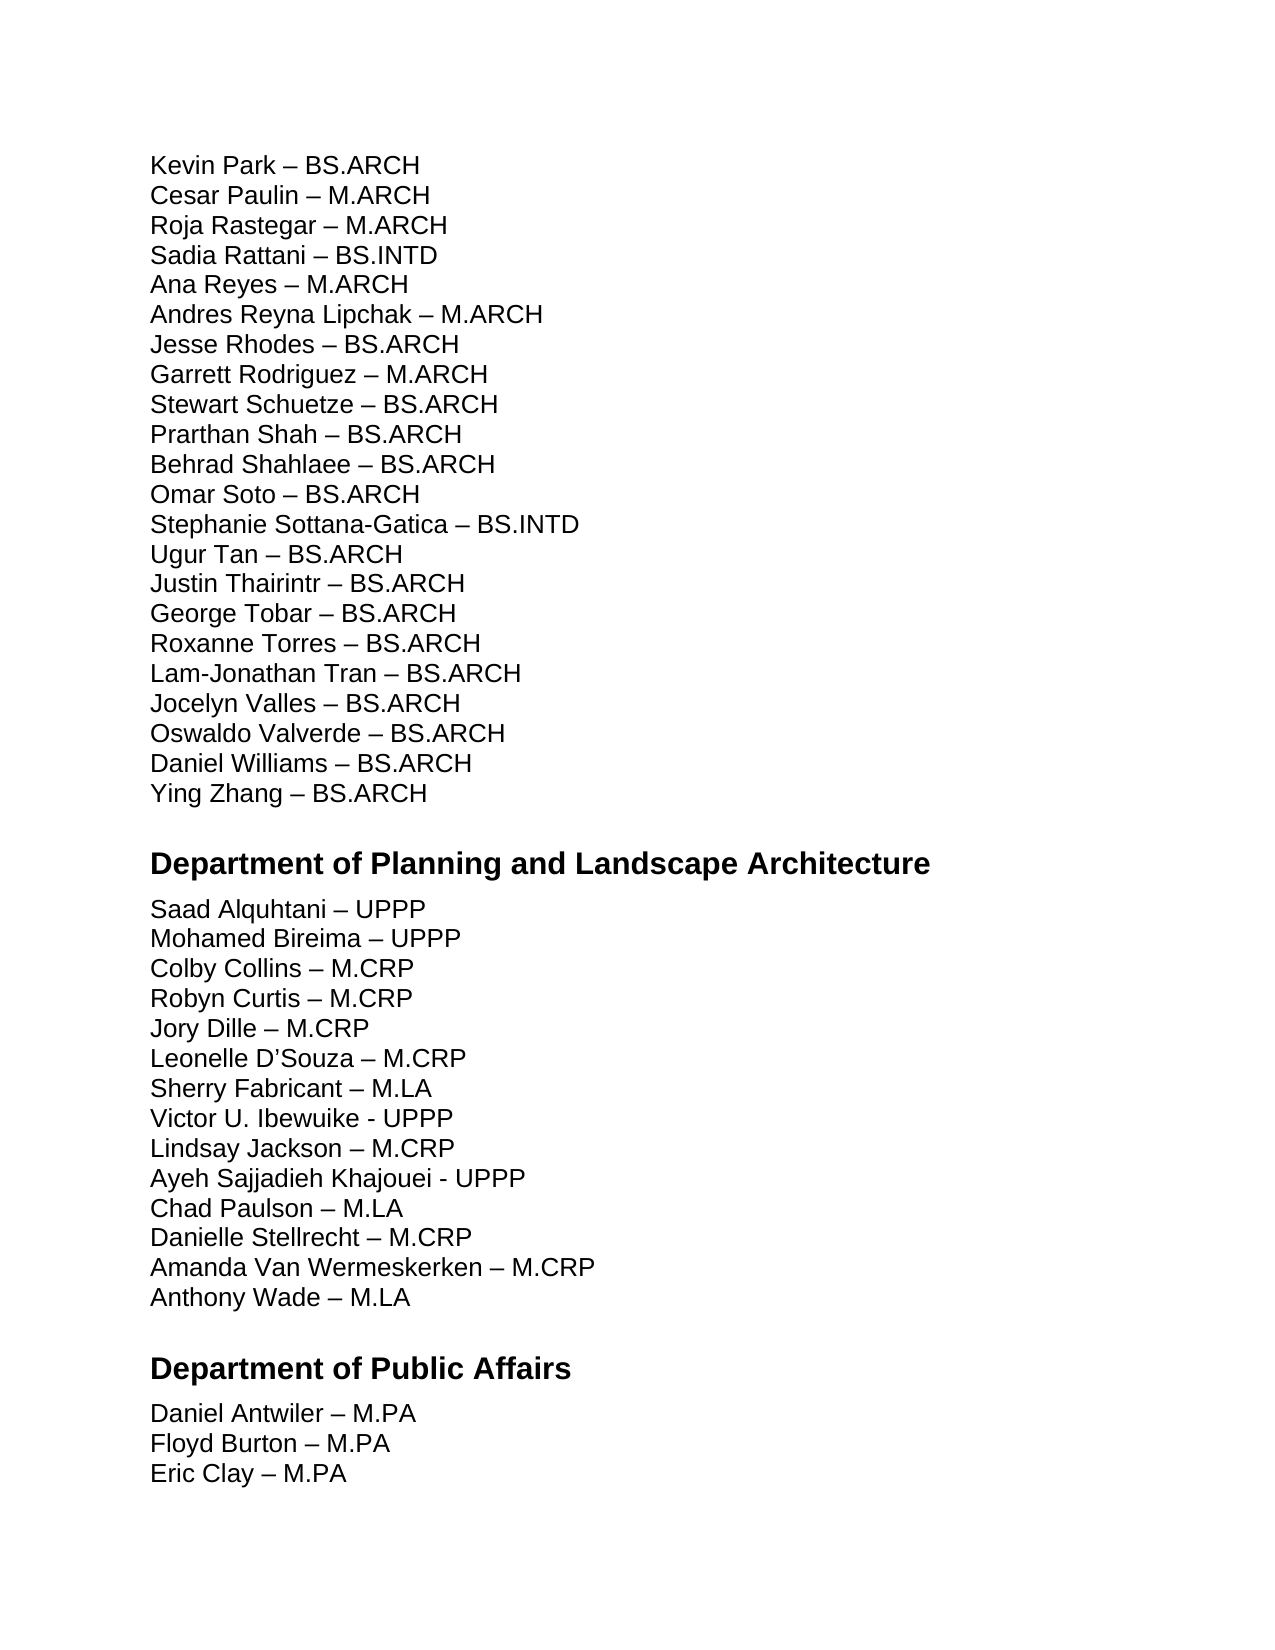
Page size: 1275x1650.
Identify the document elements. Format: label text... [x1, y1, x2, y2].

text Saad Alquhtani – UPPP Mohamed Bireima – UPPP Colby Collins – M.CRP Robyn Curtis – M.CRP Jory Dille – M.CRP Leonelle D’Souza – M.CRP Sherry Fabricant – M.LA Victor U. Ibewuike - UPPP Lindsay Jackson – M.CRP Ayeh Sajjadieh Khajouei - UPPP Chad Paulson – M.LA Danielle Stellrecht – M.CRP Amanda Van Wermeskerken – M.CRP Anthony Wade – M.LA [150, 894, 1125, 1312]
subtitle Department of Public Affairs [150, 1350, 1125, 1386]
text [150, 150, 1125, 808]
subtitle Department of Planning and Landscape Architecture [150, 845, 1125, 881]
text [150, 1398, 1125, 1488]
